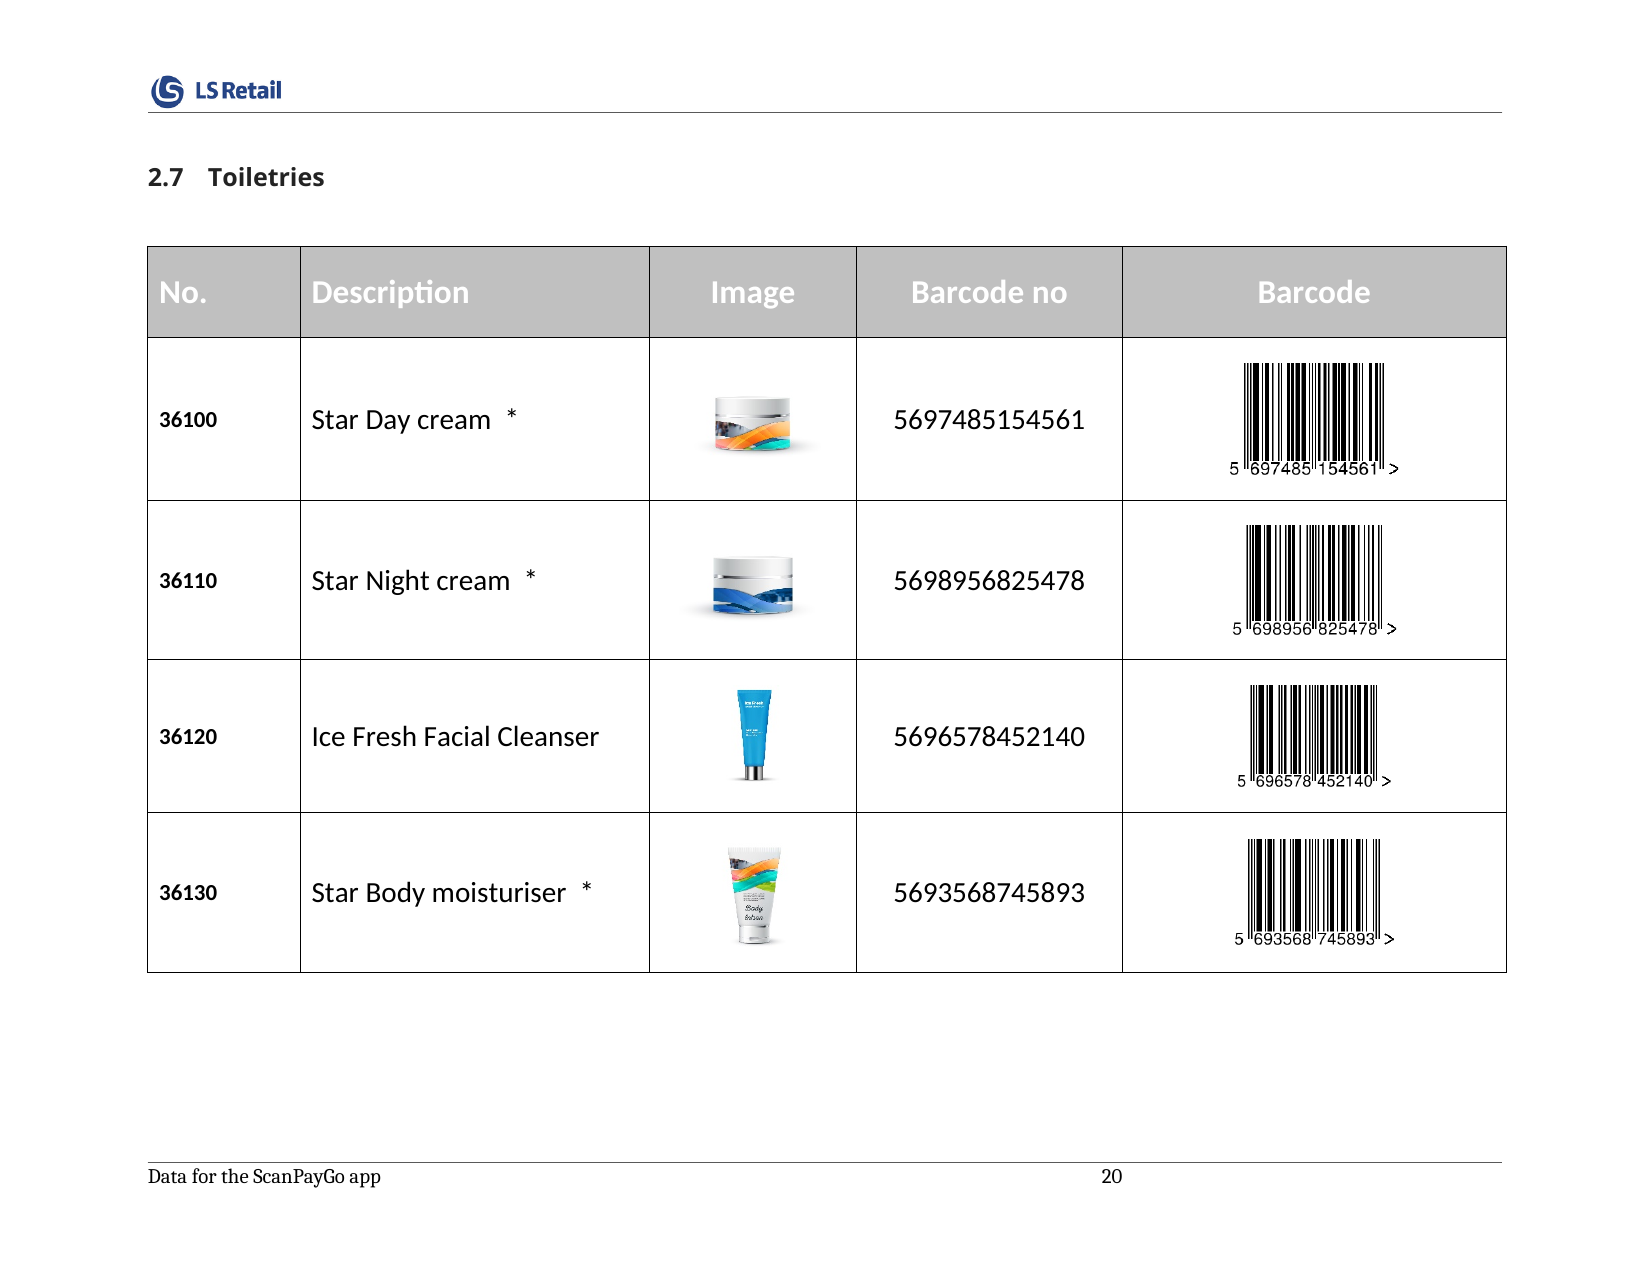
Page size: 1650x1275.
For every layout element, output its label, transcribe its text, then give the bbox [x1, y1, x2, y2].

table_cell 36130 [148, 813, 300, 972]
table_header Description [301, 247, 649, 337]
picture [1229, 363, 1399, 475]
table_cell [650, 660, 856, 812]
picture [147, 73, 283, 110]
table_cell [650, 338, 856, 500]
picture [1237, 685, 1391, 787]
table_cell 5693568745893 [857, 813, 1122, 972]
picture [684, 685, 822, 786]
table_header Barcode [1123, 247, 1506, 337]
table_cell Star Night cream * [301, 501, 649, 659]
table_cell Star Body moisturiser * [301, 813, 649, 972]
picture [1234, 839, 1394, 945]
table_cell 36120 [148, 660, 300, 812]
table_cell [650, 501, 856, 659]
table_header Barcode no [857, 247, 1122, 337]
table_header No. [148, 247, 300, 337]
table_cell 5697485154561 [857, 338, 1122, 500]
table_cell [1123, 338, 1506, 500]
table_cell [650, 813, 856, 972]
table_cell [1123, 660, 1506, 812]
table_cell Star Day cream * [301, 338, 649, 500]
table_cell 5698956825478 [857, 501, 1122, 659]
table_cell 36110 [148, 501, 300, 659]
table_header Image [650, 247, 856, 337]
table_cell 36100 [148, 338, 300, 500]
picture [685, 368, 821, 469]
picture [679, 526, 826, 634]
table_cell 5696578452140 [857, 660, 1122, 812]
table_cell Ice Fresh Facial Cleanser [301, 660, 649, 812]
table_cell [1123, 501, 1506, 659]
subtitle Toiletries [148, 160, 1502, 194]
table_cell [1123, 813, 1506, 972]
picture [678, 837, 828, 947]
picture [1232, 525, 1397, 635]
